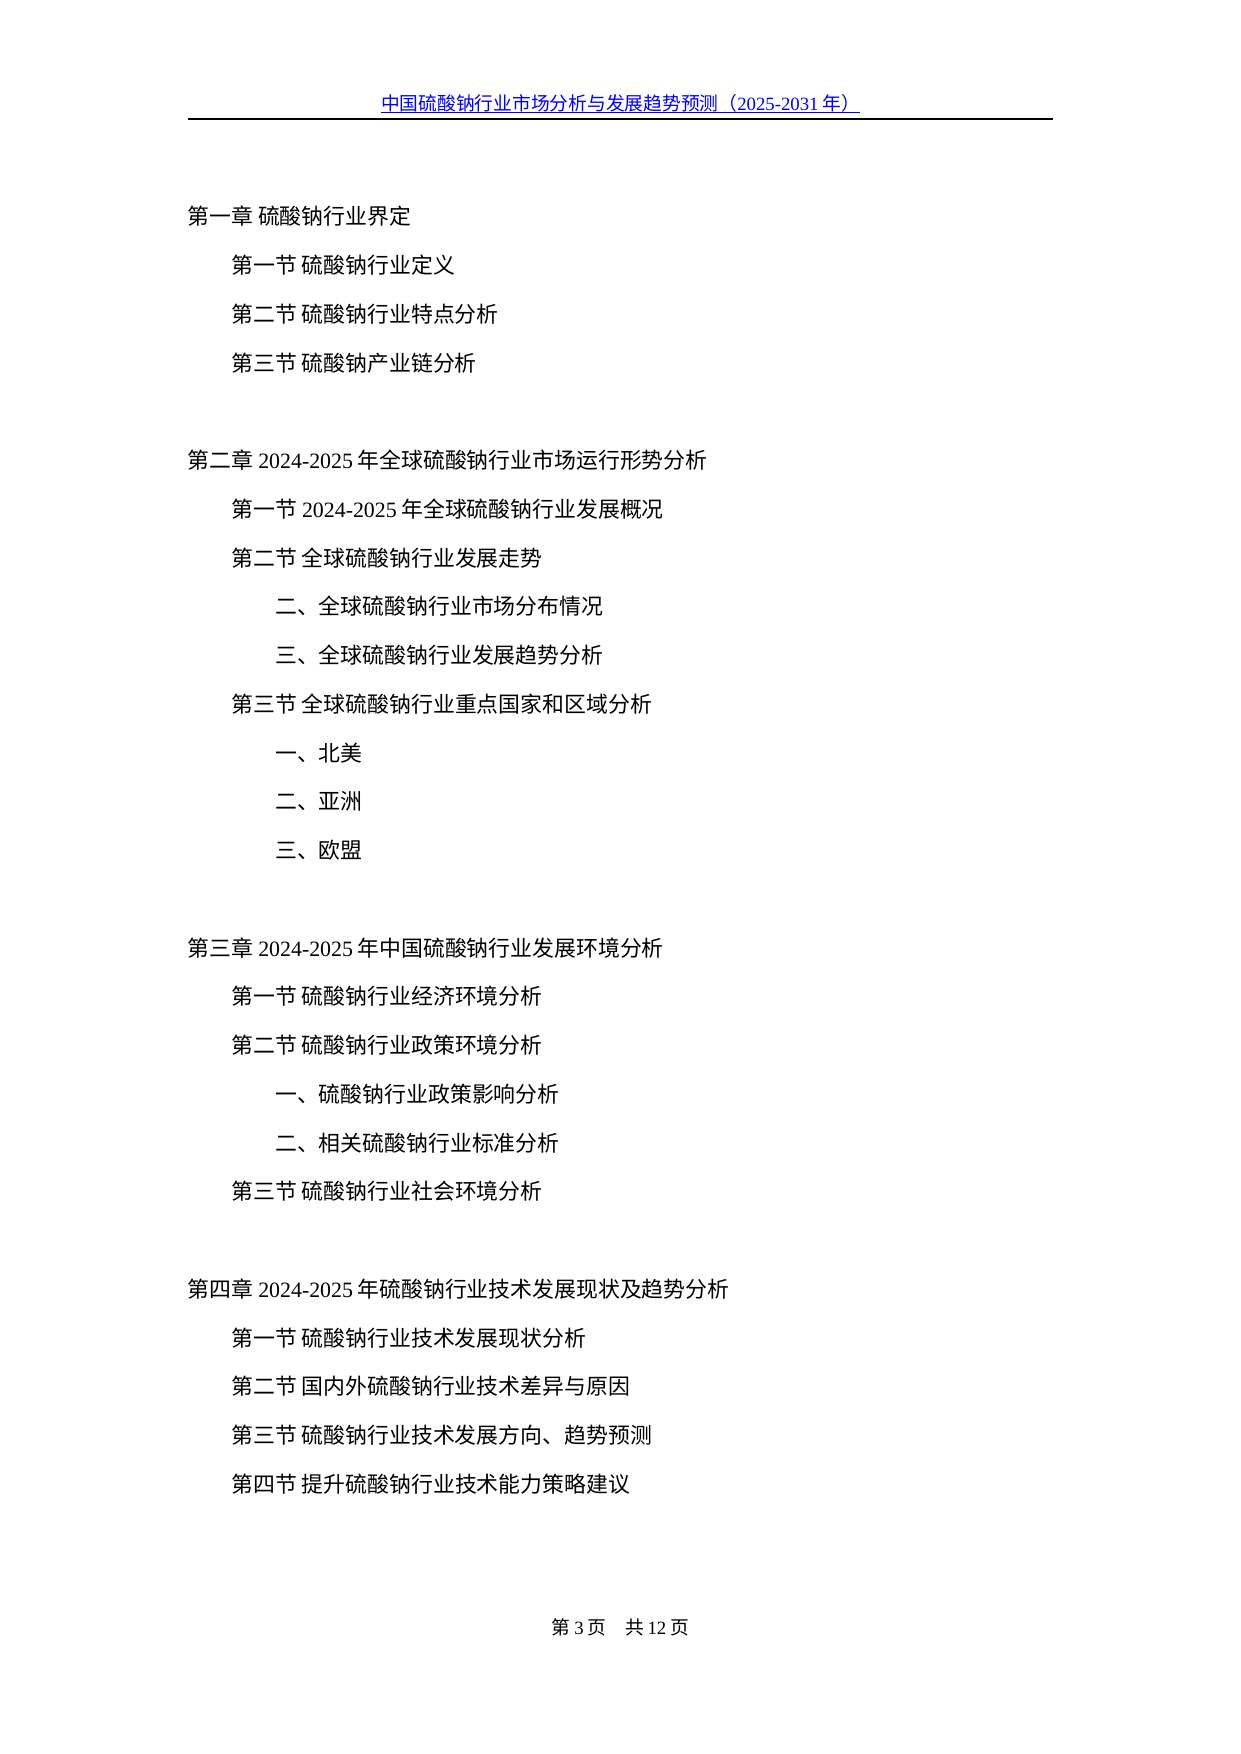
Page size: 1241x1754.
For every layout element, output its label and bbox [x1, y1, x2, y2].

text [187, 150, 1053, 1499]
